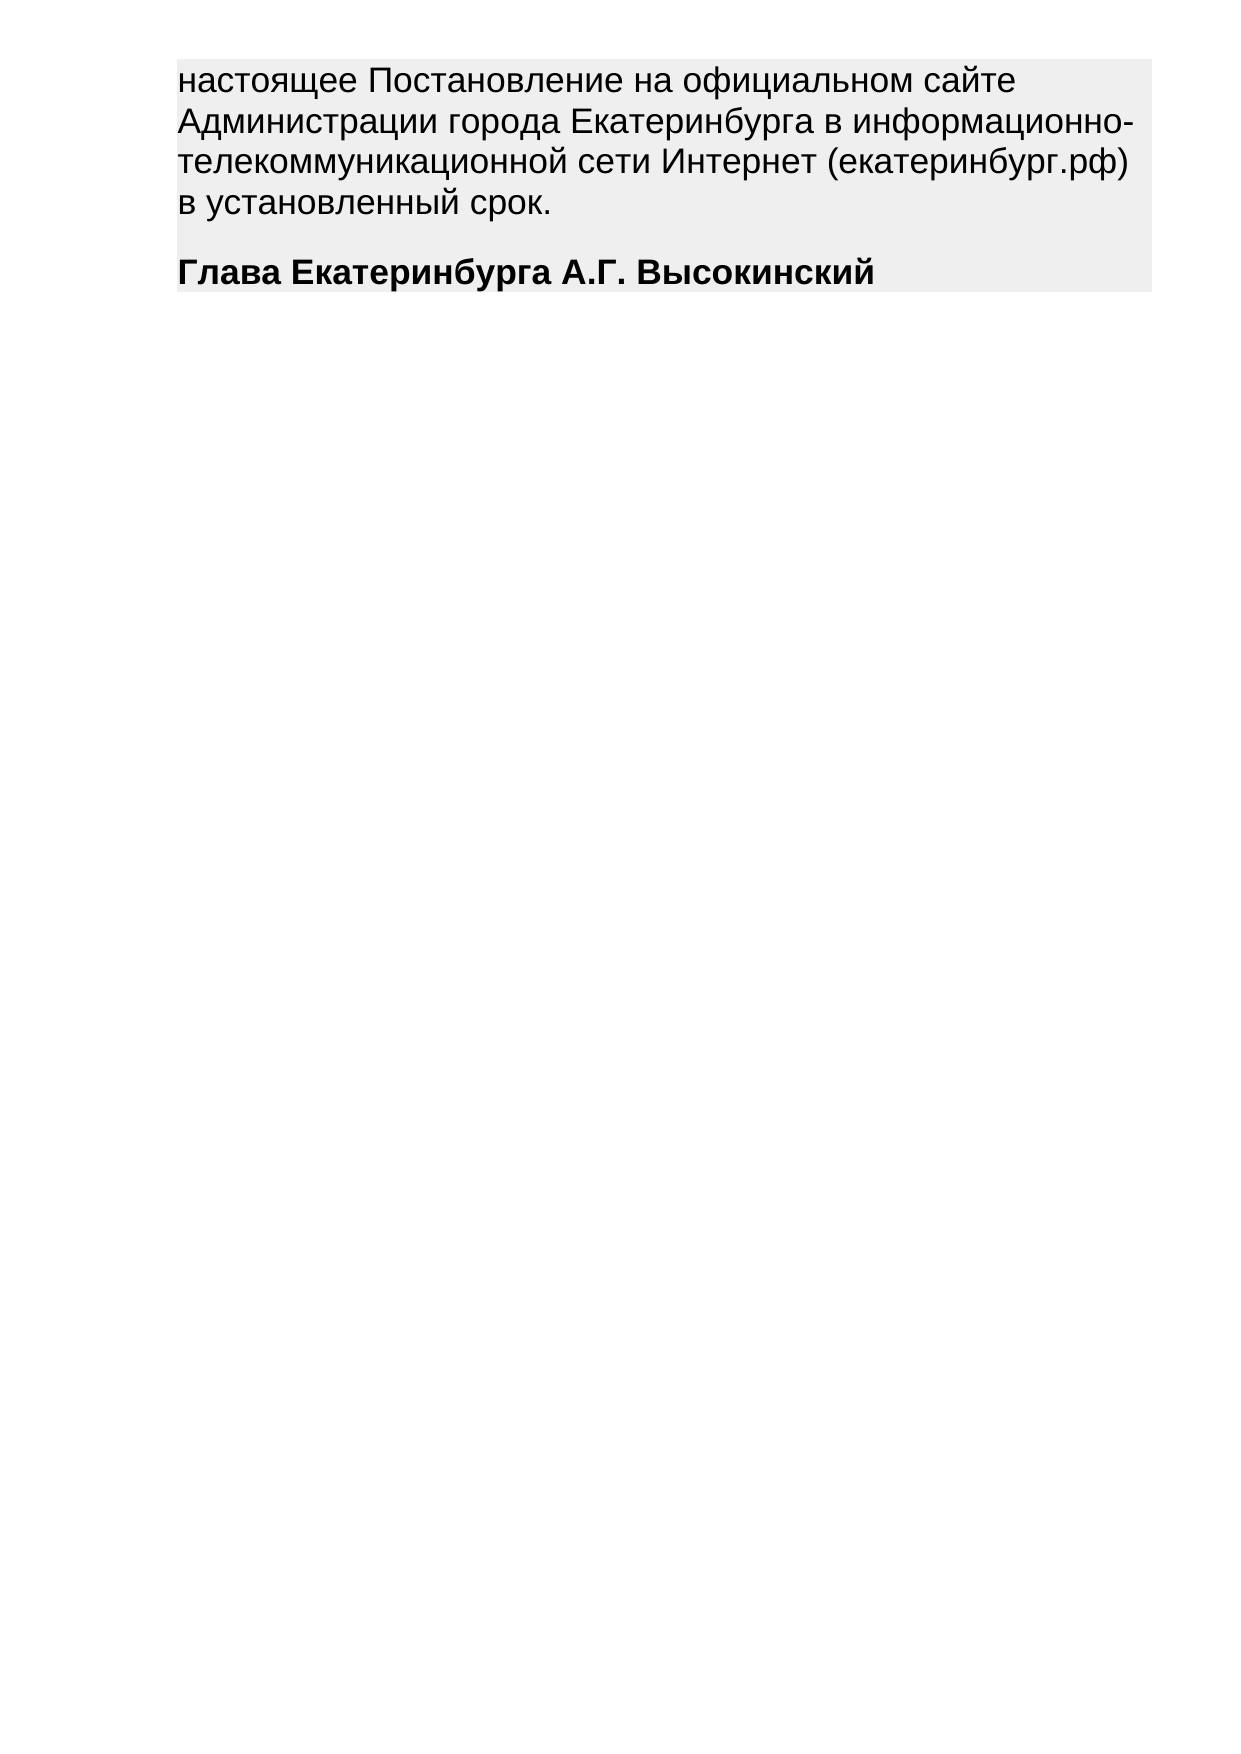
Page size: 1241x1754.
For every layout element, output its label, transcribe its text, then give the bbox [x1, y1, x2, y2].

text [177, 59, 1152, 222]
text Глава Екатеринбурга А.Г. Высокинский [177, 251, 1152, 292]
